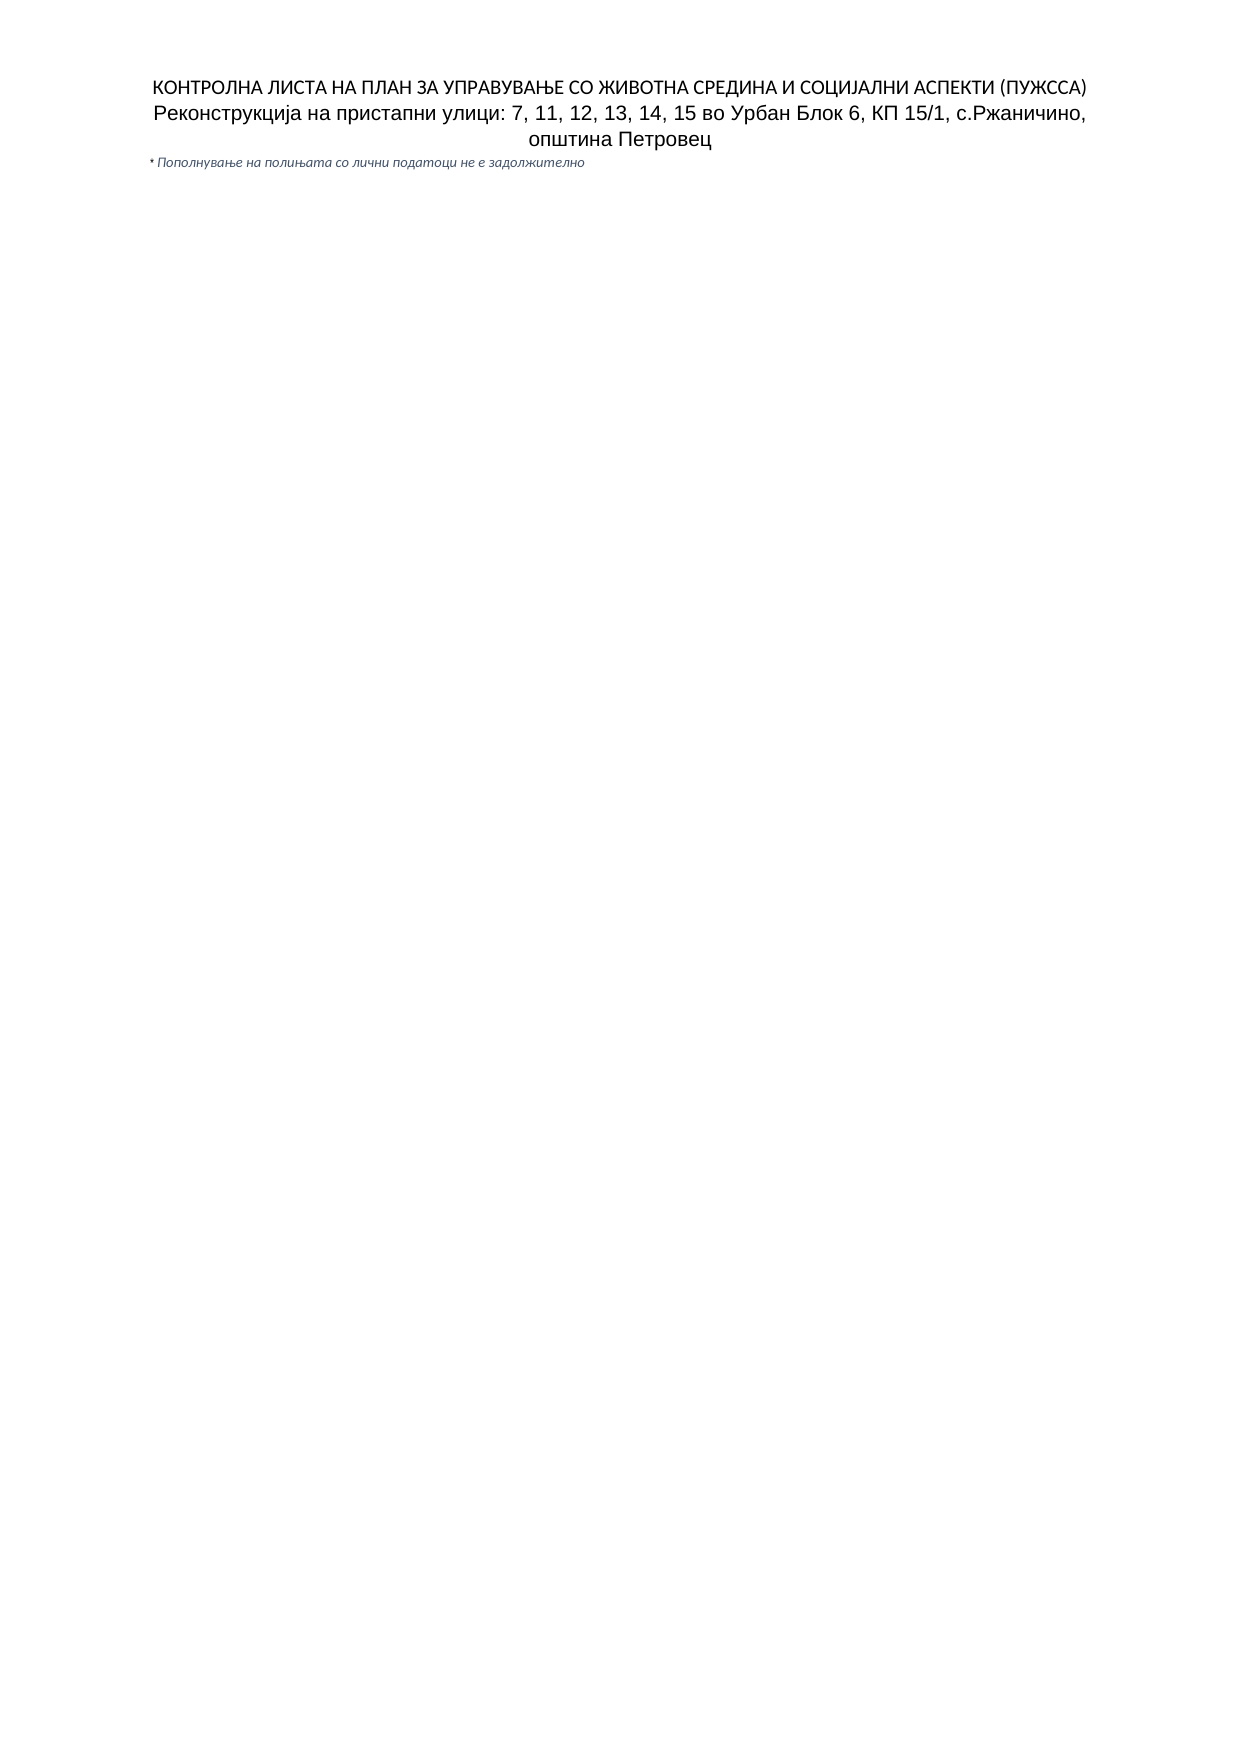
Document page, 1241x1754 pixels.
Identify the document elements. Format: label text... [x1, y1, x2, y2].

text * Пополнување на полињата со лични податоци не е задолжително [150, 153, 1090, 171]
